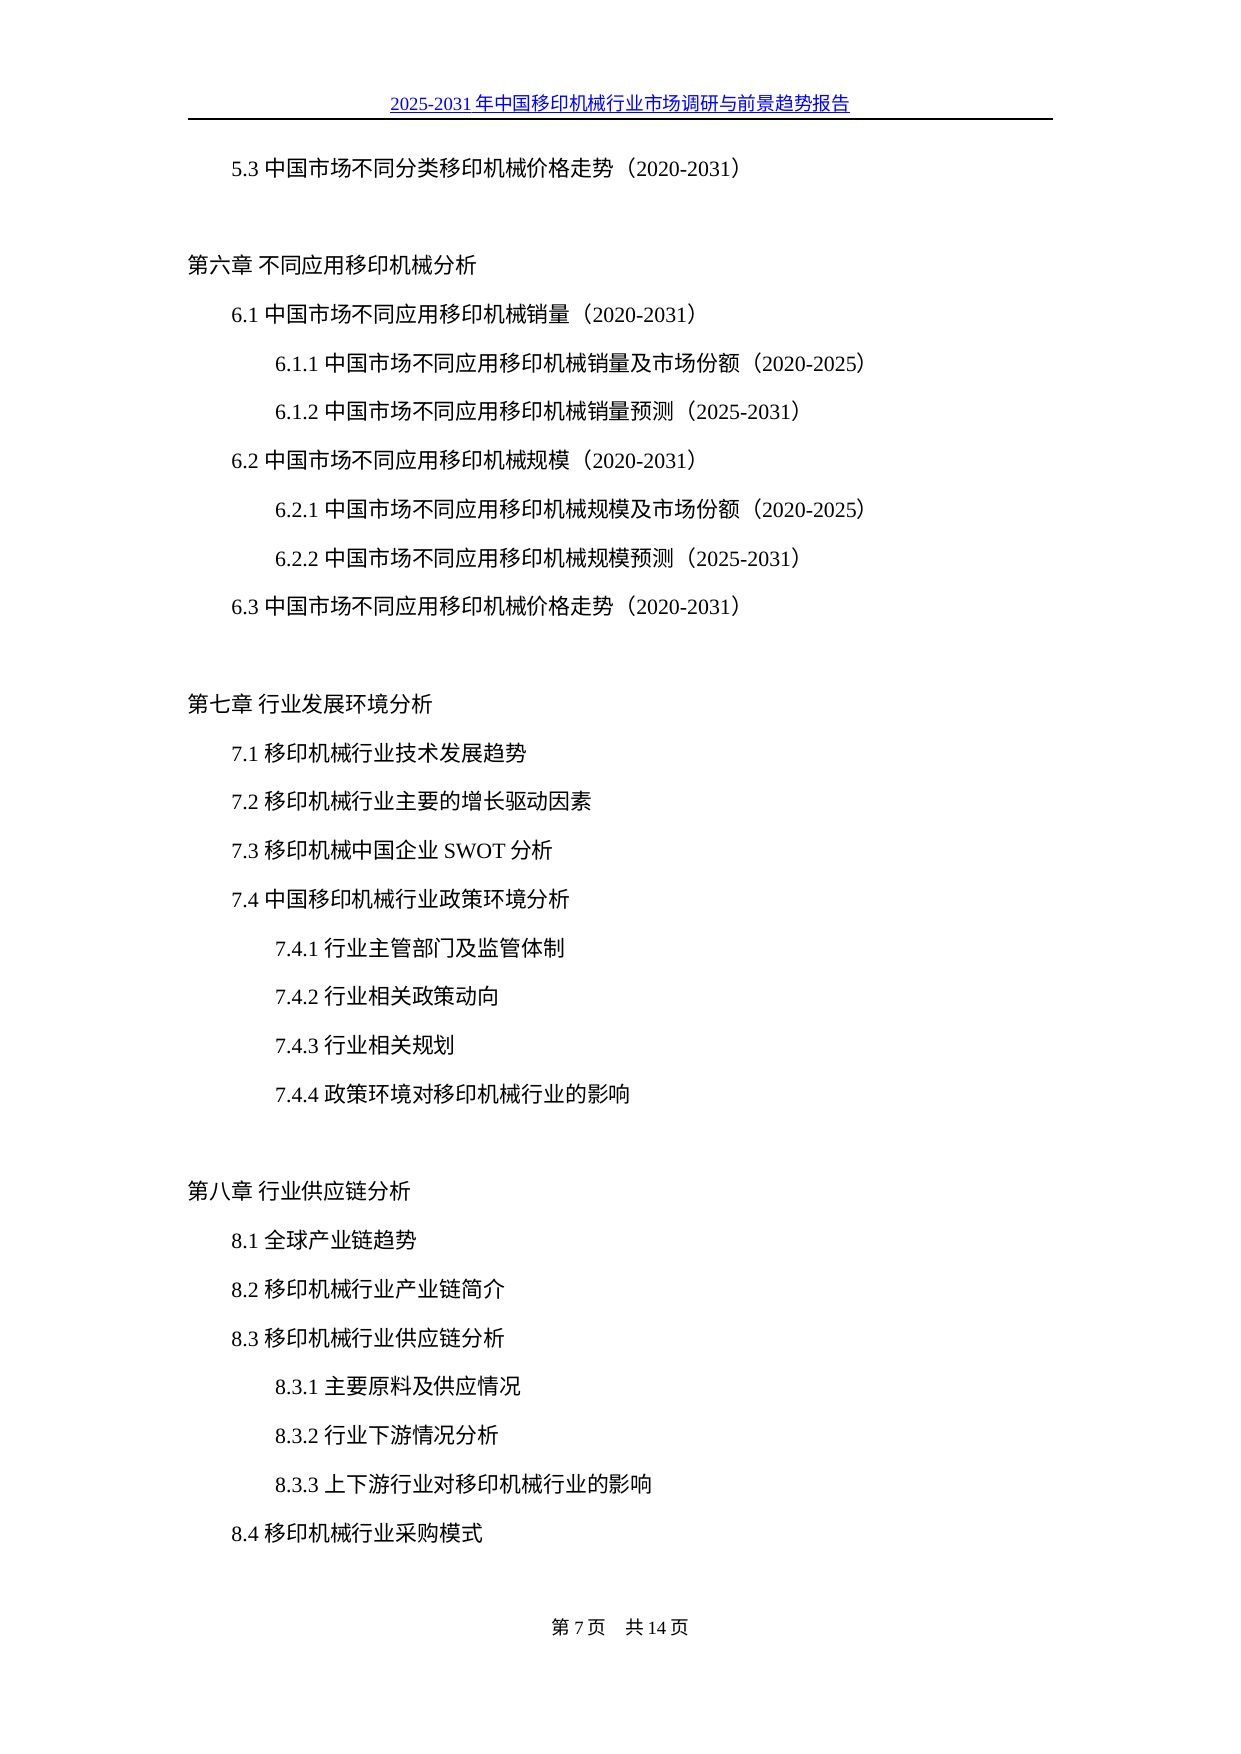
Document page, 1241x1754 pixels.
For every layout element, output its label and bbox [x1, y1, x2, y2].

text [187, 150, 1053, 1548]
